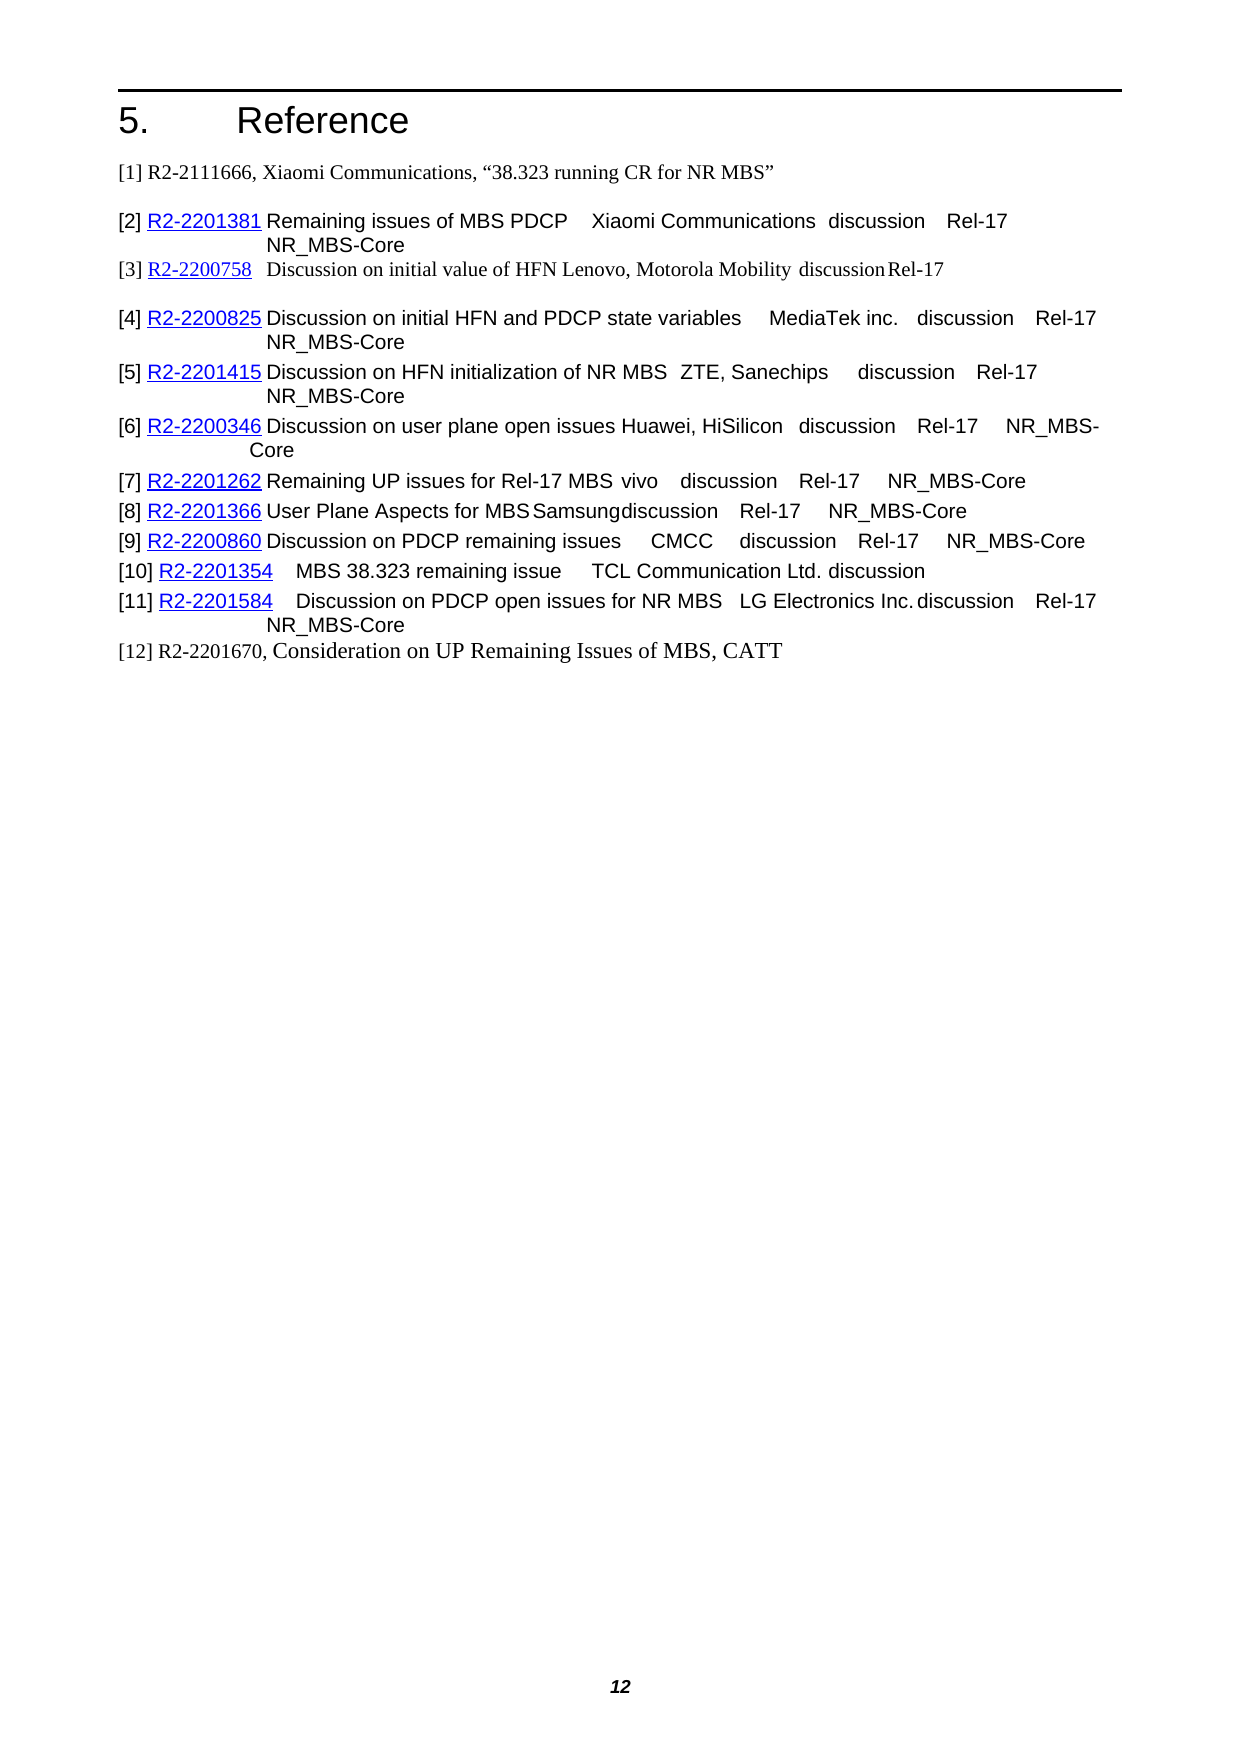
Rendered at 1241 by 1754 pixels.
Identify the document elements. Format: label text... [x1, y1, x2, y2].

title [6] R2-2200346 Discussion on user plane open issues Huawei, HiSilicon discussion Rel-17 NR_MBS-Core [118, 414, 1122, 462]
text [3] R2-2200758 Discussion on initial value of HFN Lenovo, Motorola Mobility discussion Rel-17 [118, 257, 1122, 281]
title [9] R2-2200860 Discussion on PDCP remaining issues CMCC discussion Rel-17 NR_MBS-Core [118, 529, 1122, 553]
title [8] R2-2201366 User Plane Aspects for MBS Samsung discussion Rel-17 NR_MBS-Core [118, 499, 1122, 523]
title [7] R2-2201262 Remaining UP issues for Rel-17 MBS vivo discussion Rel-17 NR_MBS-Core [118, 468, 1122, 492]
title [2] R2-2201381 Remaining issues of MBS PDCP Xiaomi Communications discussion Rel-17 NR_MBS-Core [118, 209, 1122, 257]
title [4] R2-2200825 Discussion on initial HFN and PDCP state variables MediaTek inc. discussion Rel-17 NR_MBS-Core [118, 306, 1122, 354]
title [5] R2-2201415 Discussion on HFN initialization of NR MBS ZTE, Sanechips discussion Rel-17 NR_MBS-Core [118, 360, 1122, 408]
title [10] R2-2201354 MBS 38.323 remaining issue TCL Communication Ltd. discussion [118, 559, 1122, 583]
text [12] R2-2201670, Consideration on UP Remaining Issues of MBS, CATT [118, 637, 1122, 663]
title [11] R2-2201584 Discussion on PDCP open issues for NR MBS LG Electronics Inc. discussion Rel-17 NR_MBS-Core [118, 589, 1122, 637]
subtitle 5. Reference [118, 92, 1122, 141]
text [1] R2-2111666, Xiaomi Communications, “38.323 running CR for NR MBS” [118, 160, 1122, 184]
